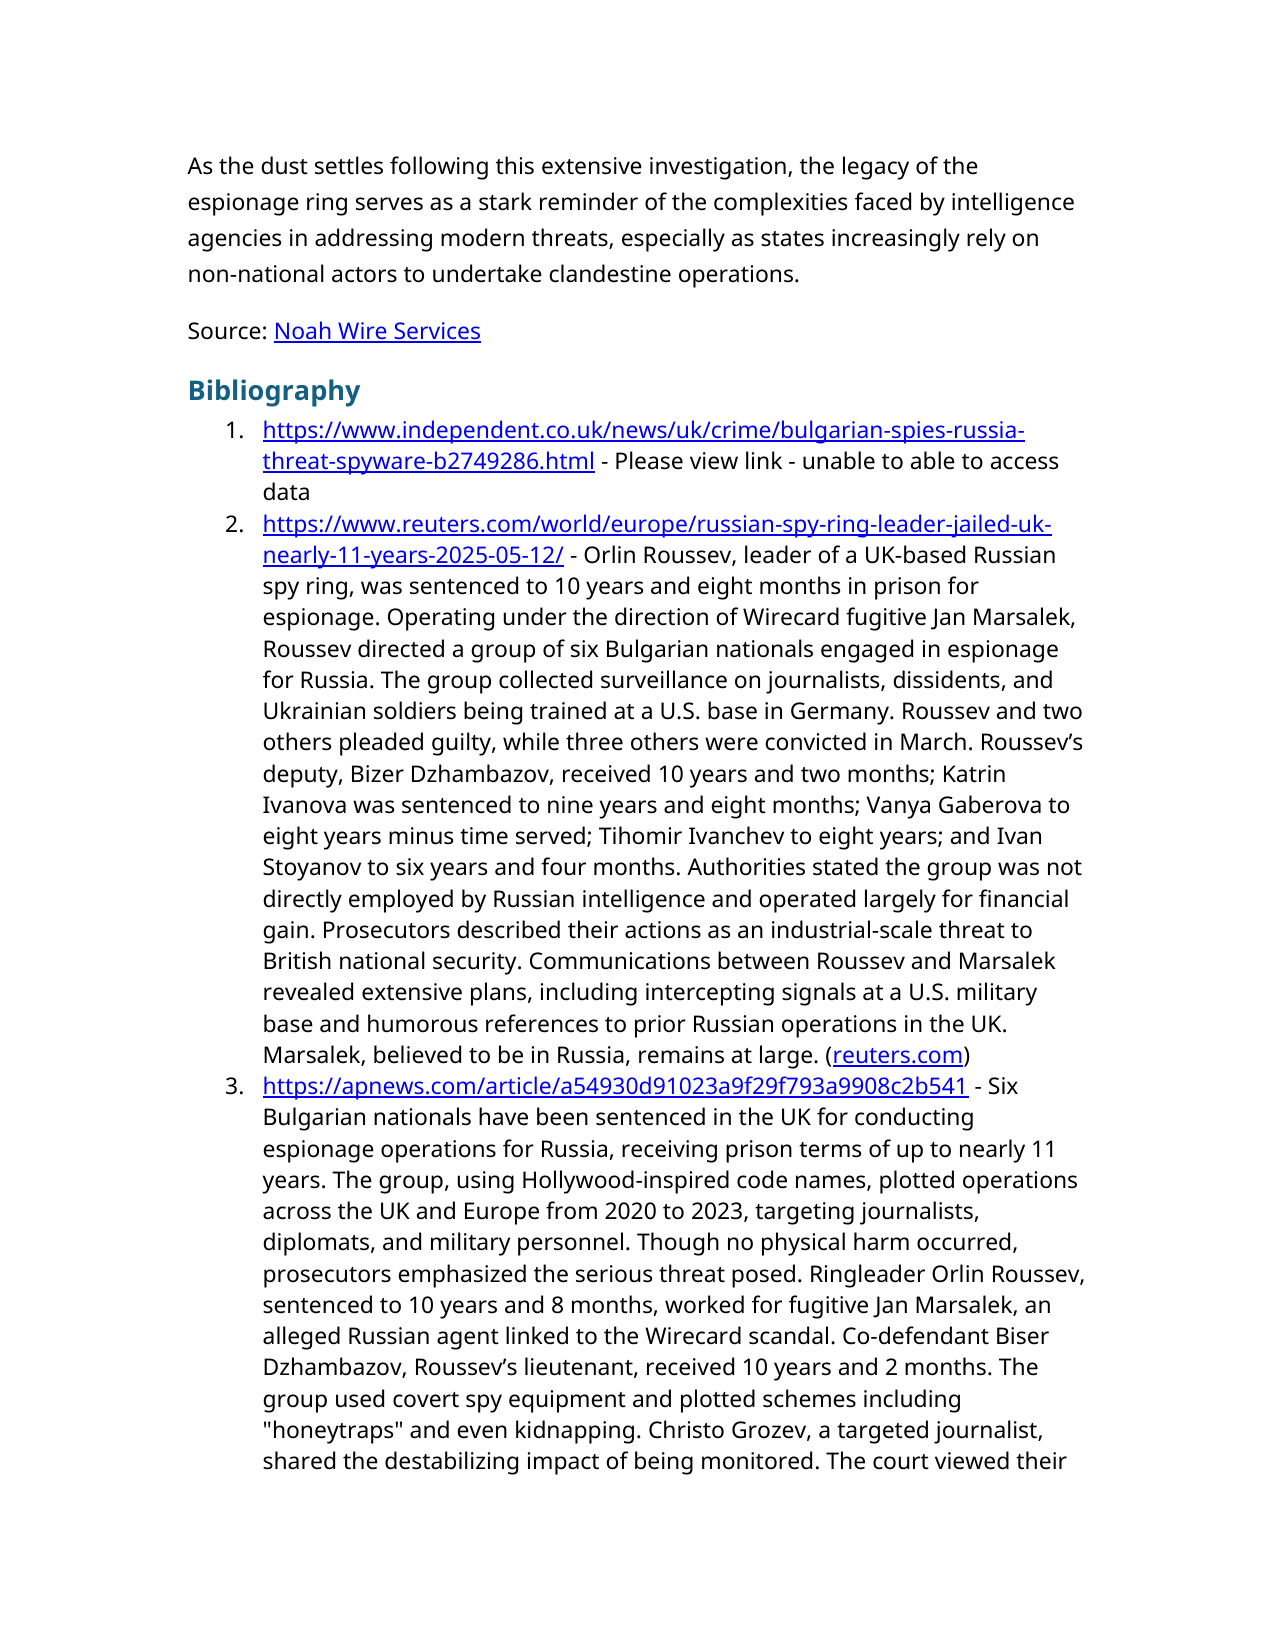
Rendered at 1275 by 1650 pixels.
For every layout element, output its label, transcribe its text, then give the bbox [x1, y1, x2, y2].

text As the dust settles following this extensive investigation, the legacy of the espionage ring serves as a stark reminder of the complexities faced by intelligence agencies in addressing modern threats, especially as states increasingly rely on non-national actors to undertake clandestine operations. [187, 150, 1087, 289]
subtitle Bibliography [187, 371, 1087, 408]
list https://www.reuters.com/world/europe/russian-spy-ring-leader-jailed-uk-nearly-11-years-2025-05-12/ - Orlin Roussev, leader of a UK-based Russian spy ring, was sentenced to 10 years and eight months in prison for espionage. Operating under the direction of Wirecard fugitive Jan Marsalek, Roussev directed a group of six Bulgarian nationals engaged in espionage for Russia. The group collected surveillance on journalists, dissidents, and Ukrainian soldiers being trained at a U.S. base in Germany. Roussev and two others pleaded guilty, while three others were convicted in March. Roussev’s deputy, Bizer Dzhambazov, received 10 years and two months; Katrin Ivanova was sentenced to nine years and eight months; Vanya Gaberova to eight years minus time served; Tihomir Ivanchev to eight years; and Ivan Stoyanov to six years and four months. Authorities stated the group was not directly employed by Russian intelligence and operated largely for financial gain. Prosecutors described their actions as an industrial-scale threat to British national security. Communications between Roussev and Marsalek revealed extensive plans, including intercepting signals at a U.S. military base and humorous references to prior Russian operations in the UK. Marsalek, believed to be in Russia, remains at large. (reuters.com) [225, 507, 1087, 1070]
list https://www.independent.co.uk/news/uk/crime/bulgarian-spies-russia-threat-spyware-b2749286.html - Please view link - unable to able to access data [225, 414, 1087, 507]
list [225, 1070, 1087, 1476]
text Source: Noah Wire Services [187, 314, 1087, 346]
